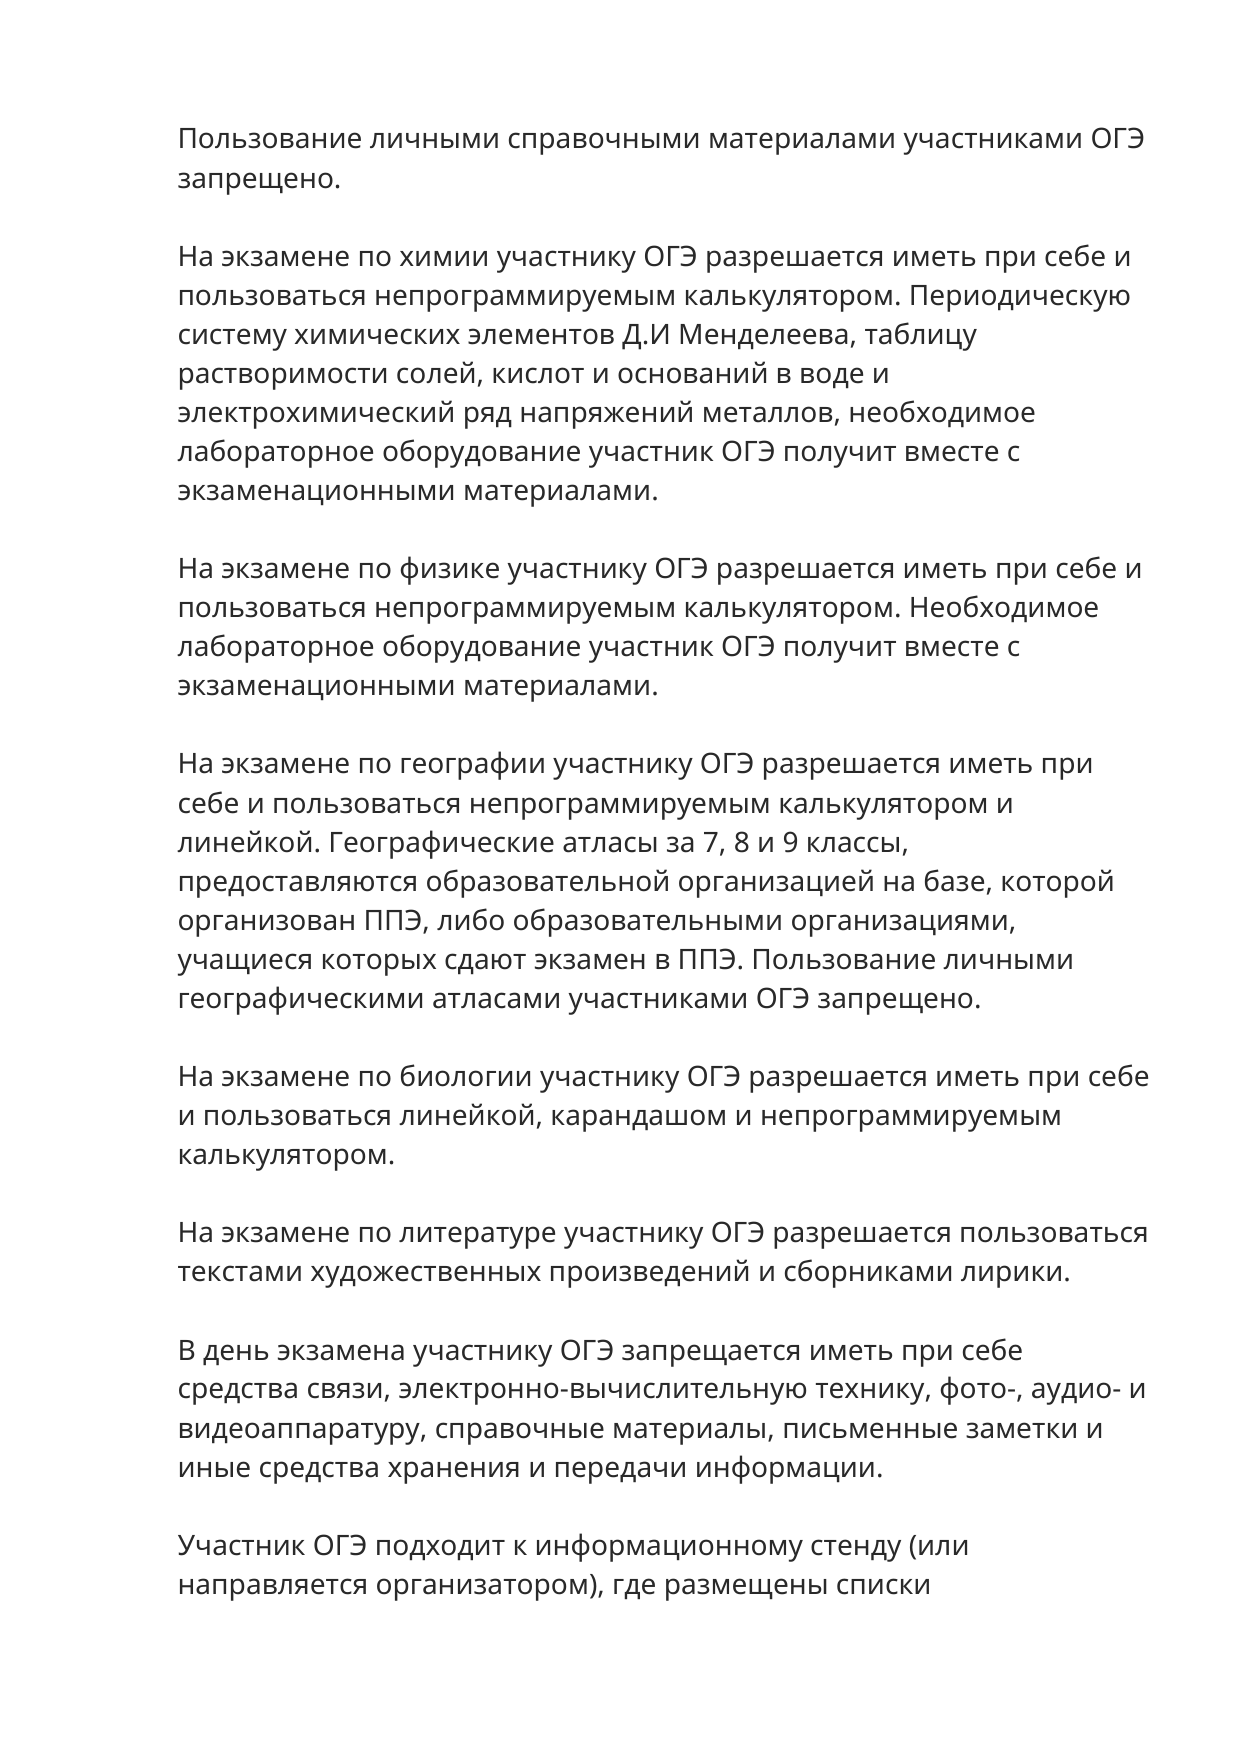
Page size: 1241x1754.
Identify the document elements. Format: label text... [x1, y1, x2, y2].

text На экзамене по физике участнику ОГЭ разрешается иметь при себе и пользоваться непрограммируемым калькулятором. Необходимое лабораторное оборудование участник ОГЭ получит вместе с экзаменационными материалами. [177, 548, 1152, 704]
text На экзамене по литературе участнику ОГЭ разрешается пользоваться текстами художественных произведений и сборниками лирики. [177, 1212, 1152, 1290]
text На экзамене по географии участнику ОГЭ разрешается иметь при себе и пользоваться непрограммируемым калькулятором и линейкой. Географические атласы за 7, 8 и 9 классы, предоставляются образовательной организацией на базе, которой организован ППЭ, либо образовательными организациями, учащиеся которых сдают экзамен в ППЭ. Пользование личными географическими атласами участниками ОГЭ запрещено. [177, 743, 1152, 1017]
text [177, 1524, 1152, 1602]
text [177, 118, 1152, 196]
text На экзамене по биологии участнику ОГЭ разрешается иметь при себе и пользоваться линейкой, карандашом и непрограммируемым калькулятором. [177, 1056, 1152, 1173]
text На экзамене по химии участнику ОГЭ разрешается иметь при себе и пользоваться непрограммируемым калькулятором. Периодическую систему химических элементов Д.И Менделеева, таблицу растворимости солей, кислот и оснований в воде и электрохимический ряд напряжений металлов, необходимое лабораторное оборудование участник ОГЭ получит вместе с экзаменационными материалами. [177, 235, 1152, 509]
text В день экзамена участнику ОГЭ запрещается иметь при себе средства связи, электронно-вычислительную технику, фото-, аудио- и видеоаппаратуру, справочные материалы, письменные заметки и иные средства хранения и передачи информации. [177, 1329, 1152, 1485]
